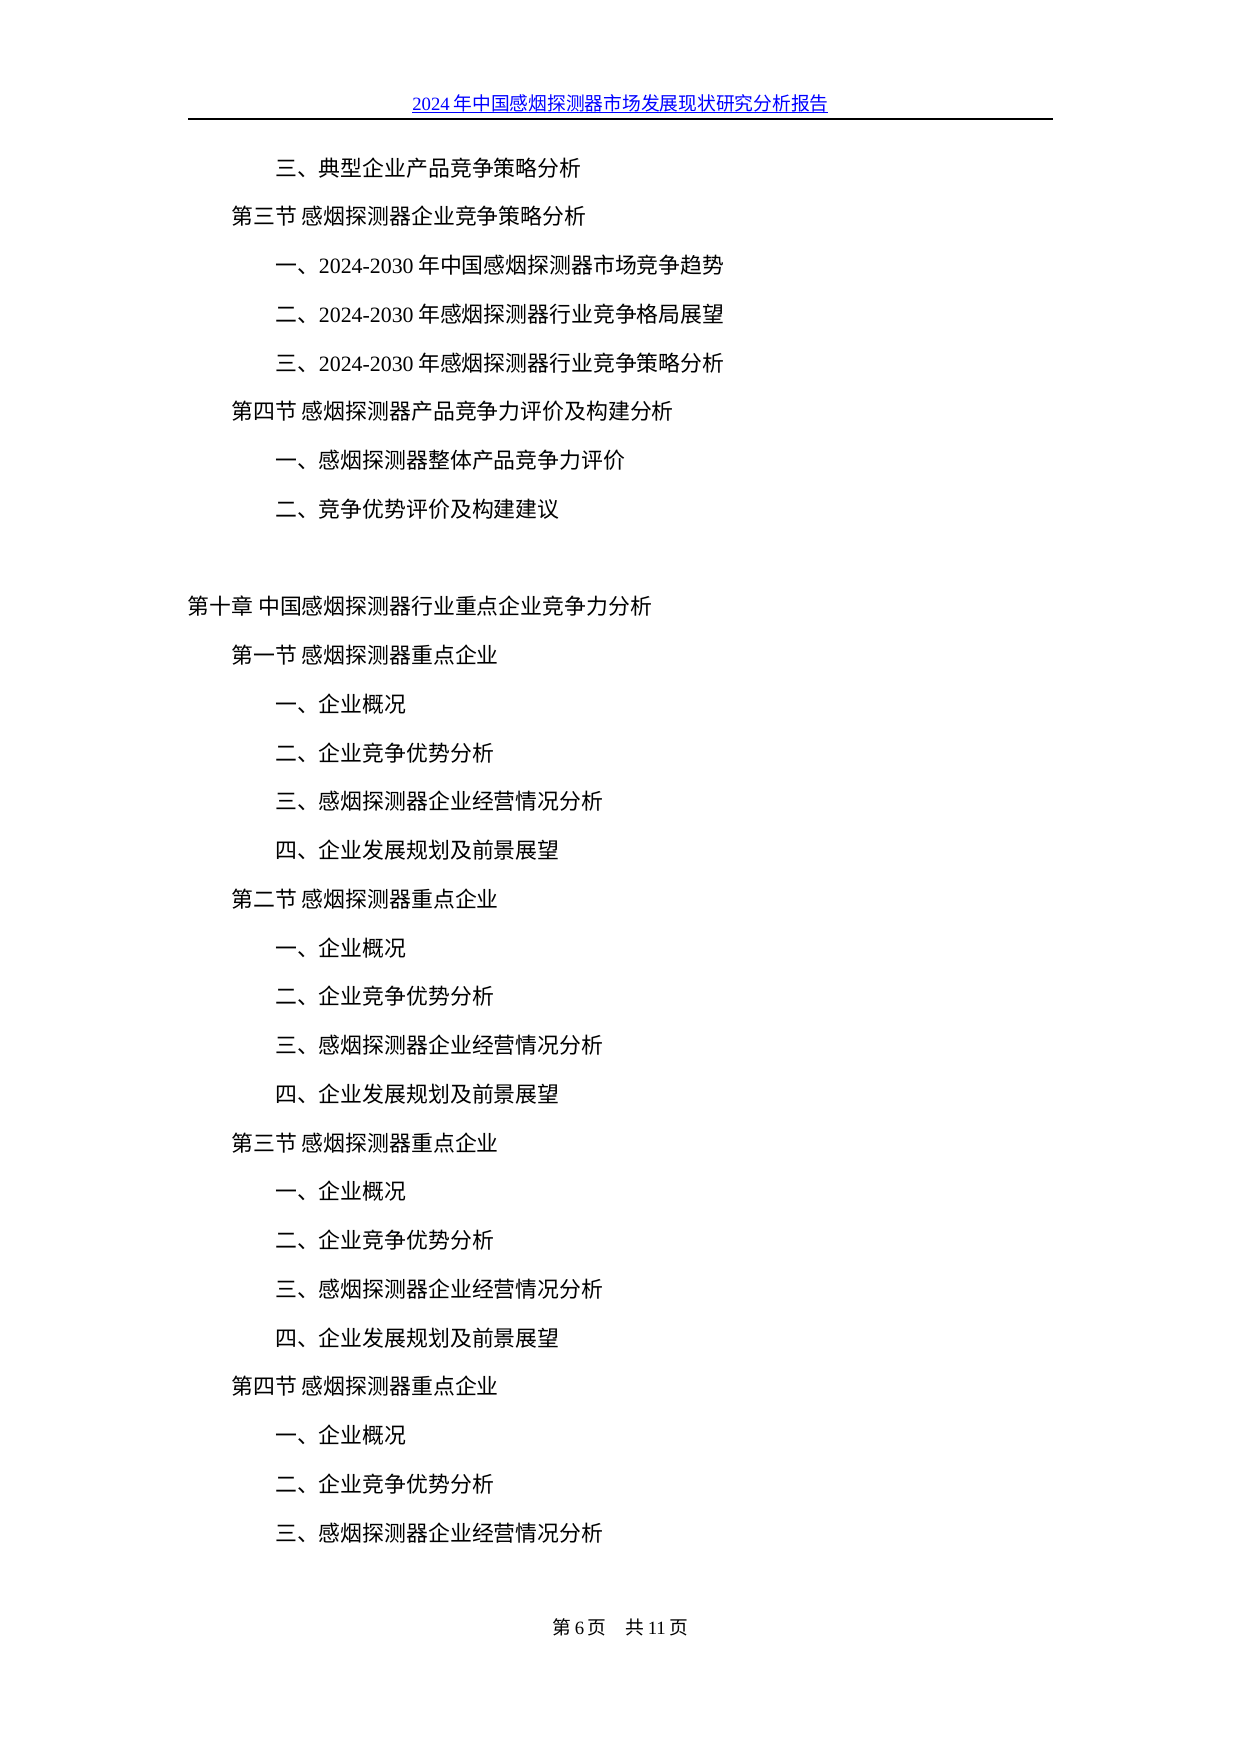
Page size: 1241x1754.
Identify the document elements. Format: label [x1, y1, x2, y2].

text [187, 150, 1053, 1548]
